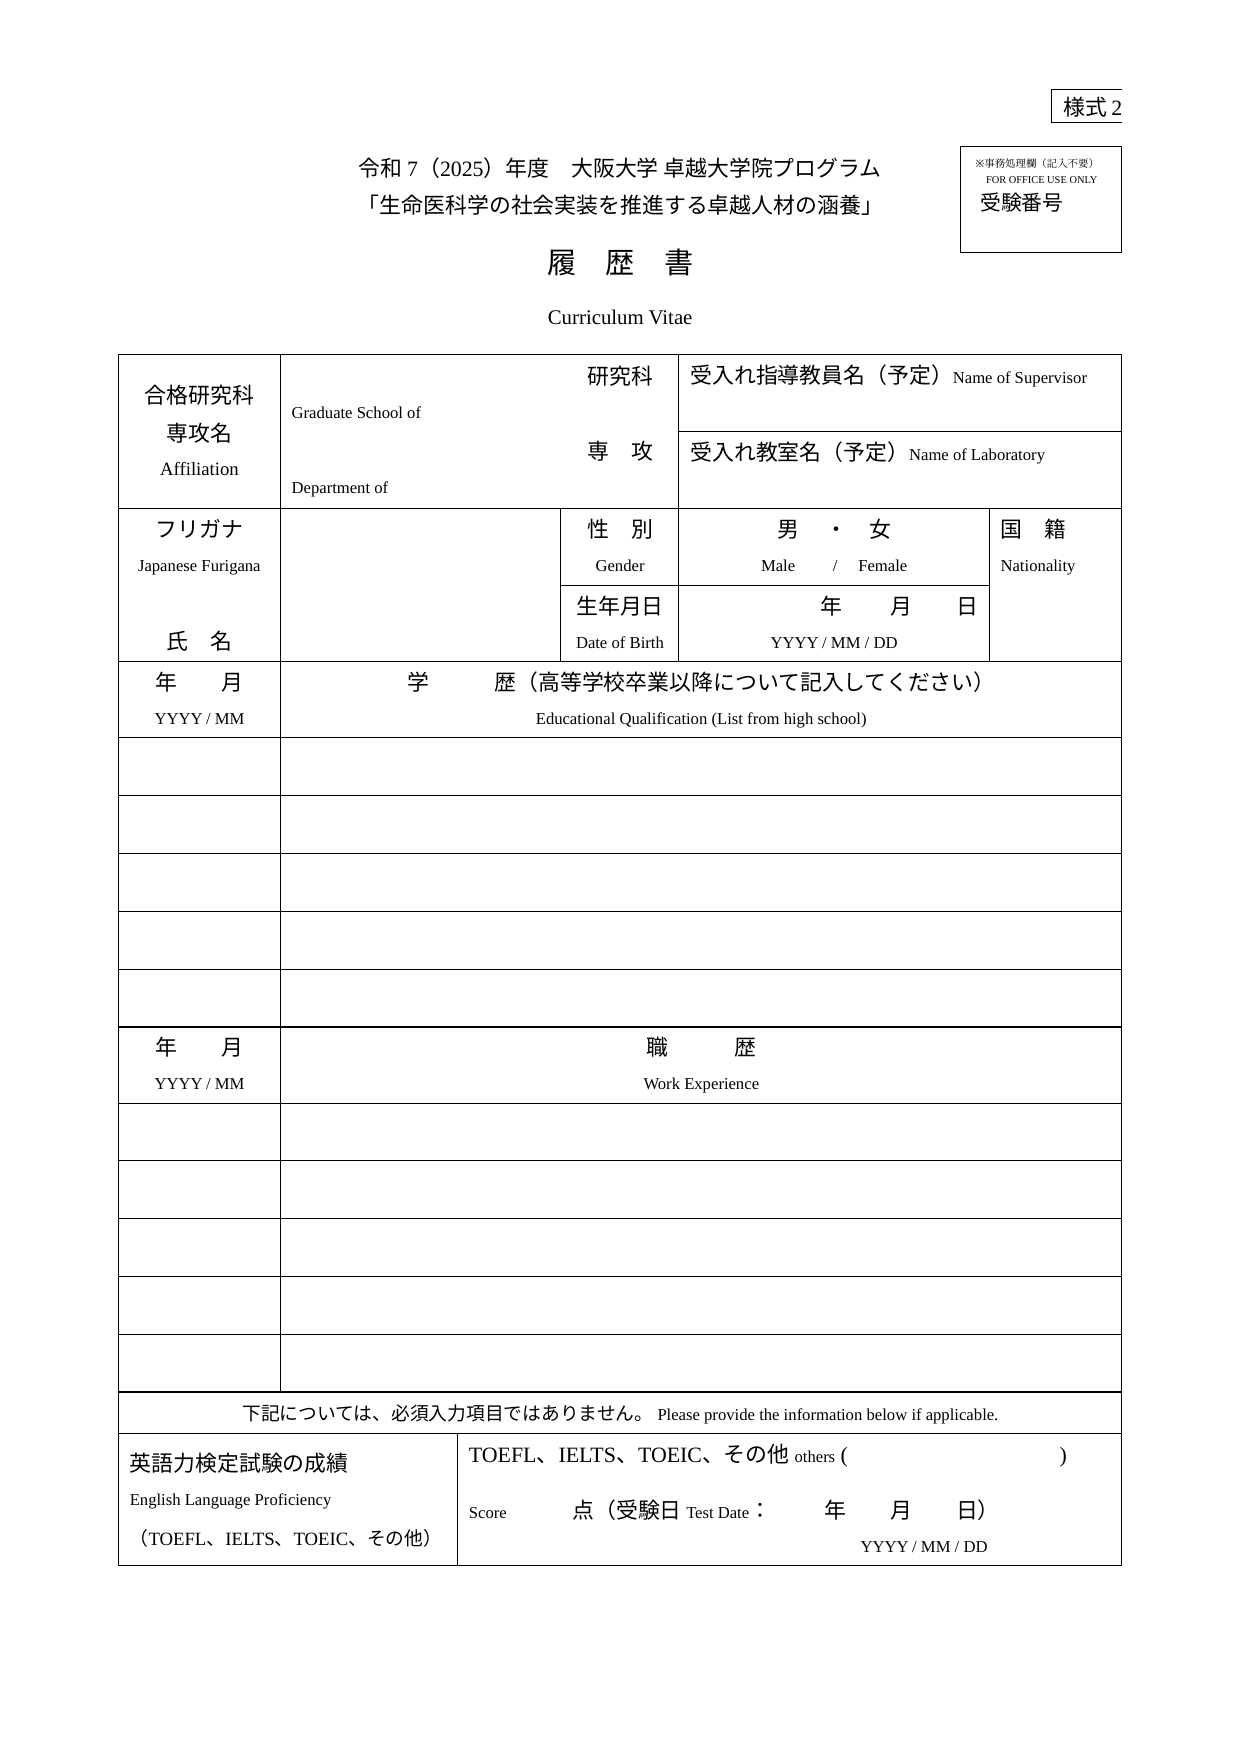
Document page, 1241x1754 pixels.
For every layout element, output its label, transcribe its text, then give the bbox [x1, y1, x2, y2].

table_cell [281, 796, 1121, 853]
table_cell [119, 1219, 280, 1276]
table_cell [119, 970, 280, 1026]
table_cell 年 月 日 YYYY / MM / DD [679, 586, 989, 661]
table_cell [281, 738, 1121, 795]
table_cell 国 籍 Nationality [990, 509, 1121, 661]
table_cell 英語力検定試験の成績 English Language Proficiency （TOEFL、IELTS、TOEIC、その他） [119, 1434, 457, 1565]
table_cell [281, 970, 1121, 1026]
table_header 合格研究科 専攻名 Affiliation [119, 355, 280, 508]
text 「生命医科学の社会実装を推進する卓越人材の涵養」 [118, 185, 960, 223]
table_cell [119, 1161, 280, 1218]
table_cell [119, 1104, 280, 1160]
table_cell [281, 1277, 1121, 1334]
table_cell フリガナ Japanese Furigana 氏 名 Name of Applicant [119, 509, 280, 661]
table_cell 下記については、必須入力項目ではありません。 Please provide the information below if applicable. [119, 1393, 1121, 1433]
text 令和7（2025）年度 大阪大学 卓越大学院プログラム [118, 148, 960, 185]
table_cell TOEFL、IELTS、TOEIC、その他 others ( ) Score 点（受験日Test Date： 年 月 日） YYYY / MM / DD [458, 1434, 1121, 1565]
table_cell [119, 854, 280, 911]
table_cell [119, 1335, 280, 1391]
table_cell [281, 1219, 1121, 1276]
table_cell 受入れ教室名（予定）Name of Laboratory [679, 432, 1121, 508]
table_cell 年 月 YYYY / MM [119, 662, 280, 737]
table_cell [119, 738, 280, 795]
table_header 研究科 Graduate School of 専 攻 Department of [281, 355, 678, 508]
table_cell 年 月 YYYY / MM [119, 1028, 280, 1102]
table_cell 職 歴 Work Experience [281, 1028, 1121, 1102]
table_cell [281, 1104, 1121, 1160]
table_cell 性 別 Gender [561, 509, 678, 584]
table_cell [281, 1161, 1121, 1218]
table_cell [281, 1335, 1121, 1391]
table_cell [119, 912, 280, 968]
table_cell [281, 912, 1121, 968]
table_cell [281, 854, 1121, 911]
text 履 歴 書 [118, 223, 1122, 298]
table_cell 学 歴（高等学校卒業以降について記入してください） Educational Qualification (List from high school) [281, 662, 1121, 737]
table_header 受入れ指導教員名（予定）Name of Supervisor [679, 355, 1121, 431]
table_cell [119, 796, 280, 853]
table_cell [119, 1277, 280, 1334]
text Curriculum Vitae [118, 298, 1122, 335]
table_cell [281, 509, 560, 661]
table_cell 生年月日 Date of Birth [561, 586, 678, 661]
table_cell 男 ・ 女 Male / Female [679, 509, 989, 584]
